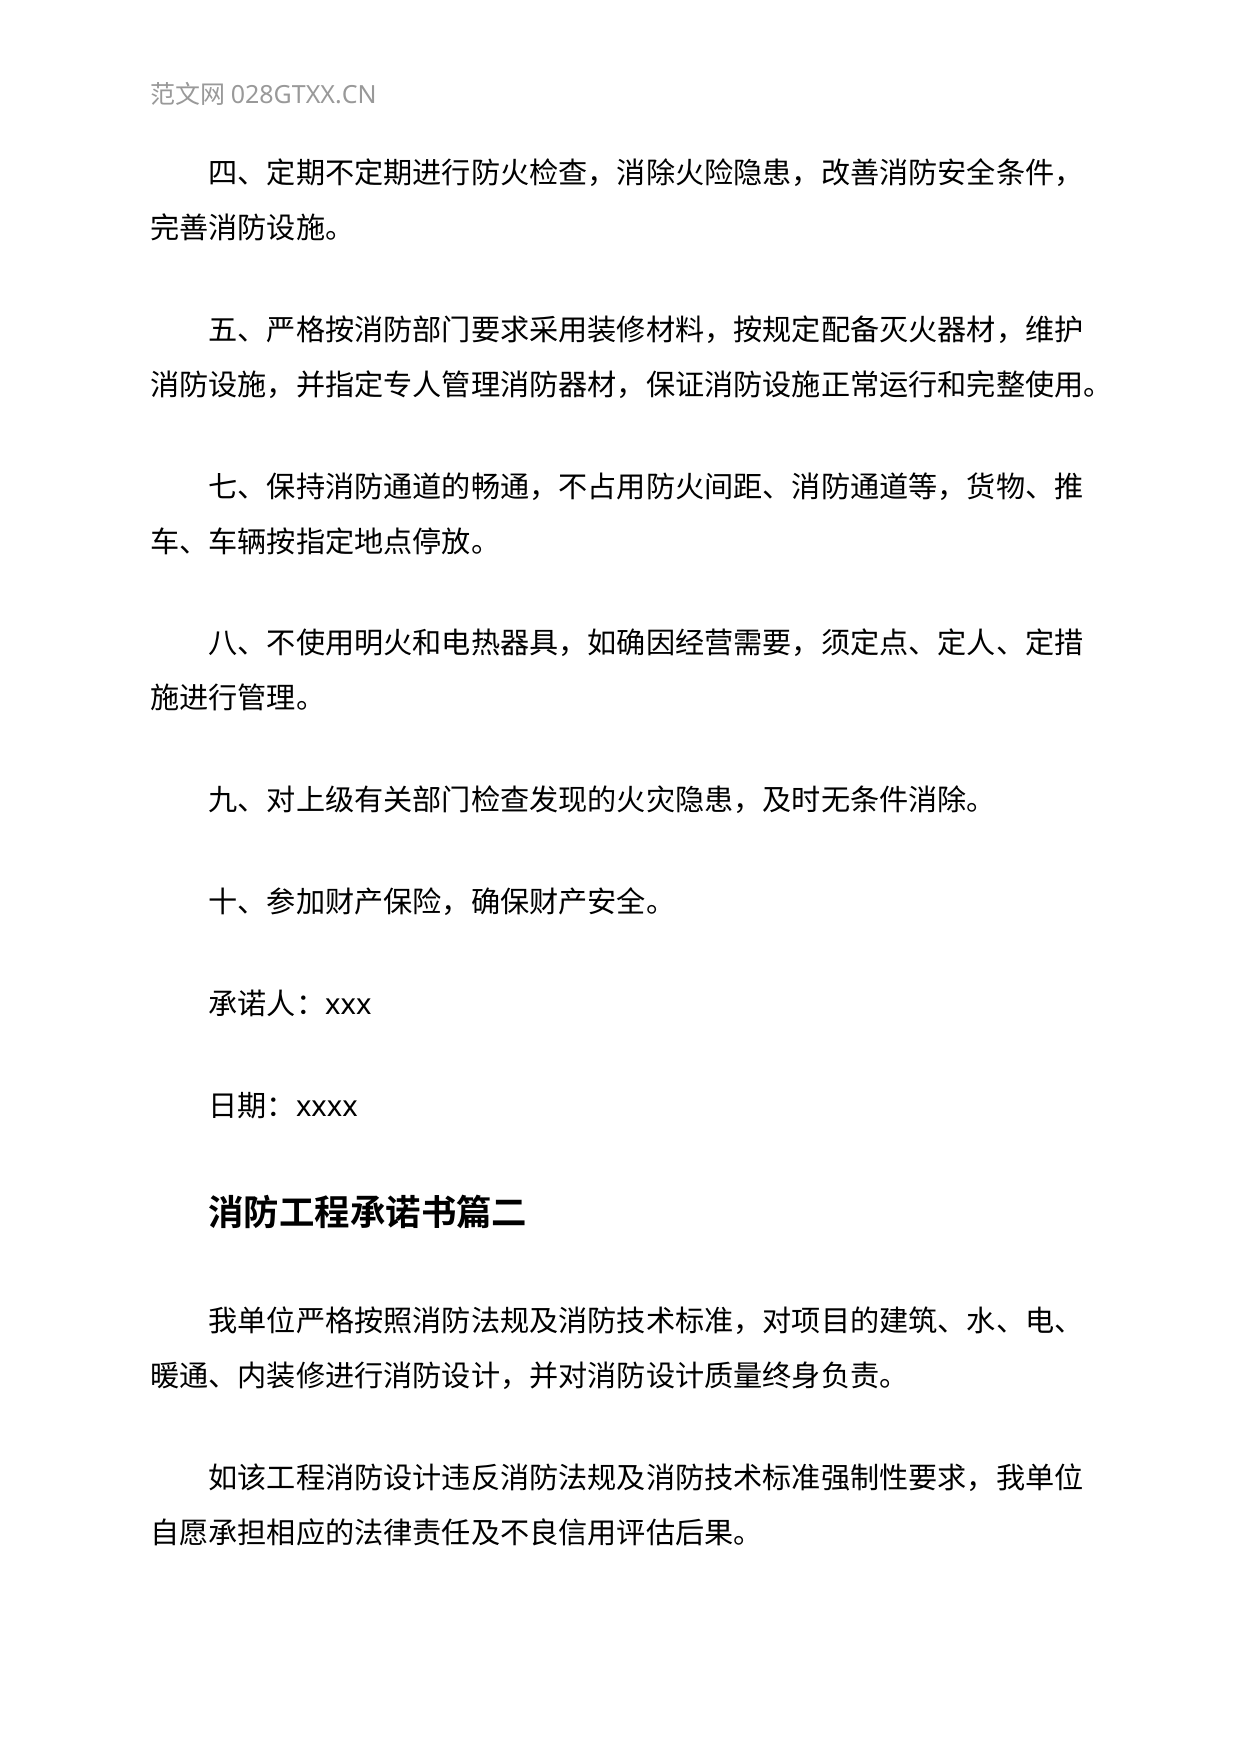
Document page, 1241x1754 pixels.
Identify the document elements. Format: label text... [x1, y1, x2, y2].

text 承诺人：xxx [150, 980, 1090, 1023]
text 十、参加财产保险，确保财产安全。 [150, 878, 1090, 921]
text 七、保持消防通道的畅通，不占用防火间距、消防通道等，货物、推车、车辆按指定地点停放。 [150, 463, 1090, 561]
text 如该工程消防设计违反消防法规及消防技术标准强制性要求，我单位自愿承担相应的法律责任及不良信用评估后果。 [150, 1454, 1090, 1551]
text 四、定期不定期进行防火检查，消除火险隐患，改善消防安全条件，完善消防设施。 [150, 150, 1090, 247]
text 八、不使用明火和电热器具，如确因经营需要，须定点、定人、定措施进行管理。 [150, 620, 1090, 717]
text 消防工程承诺书篇二 [150, 1184, 1090, 1235]
text 九、对上级有关部门检查发现的火灾隐患，及时无条件消除。 [150, 777, 1090, 819]
text 五、严格按消防部门要求采用装修材料，按规定配备灭火器材，维护消防设施，并指定专人管理消防器材，保证消防设施正常运行和完整使用。 [150, 307, 1090, 404]
text 我单位严格按照消防法规及消防技术标准，对项目的建筑、水、电、暖通、内装修进行消防设计，并对消防设计质量终身负责。 [150, 1298, 1090, 1395]
text 日期：xxxx [150, 1082, 1090, 1124]
